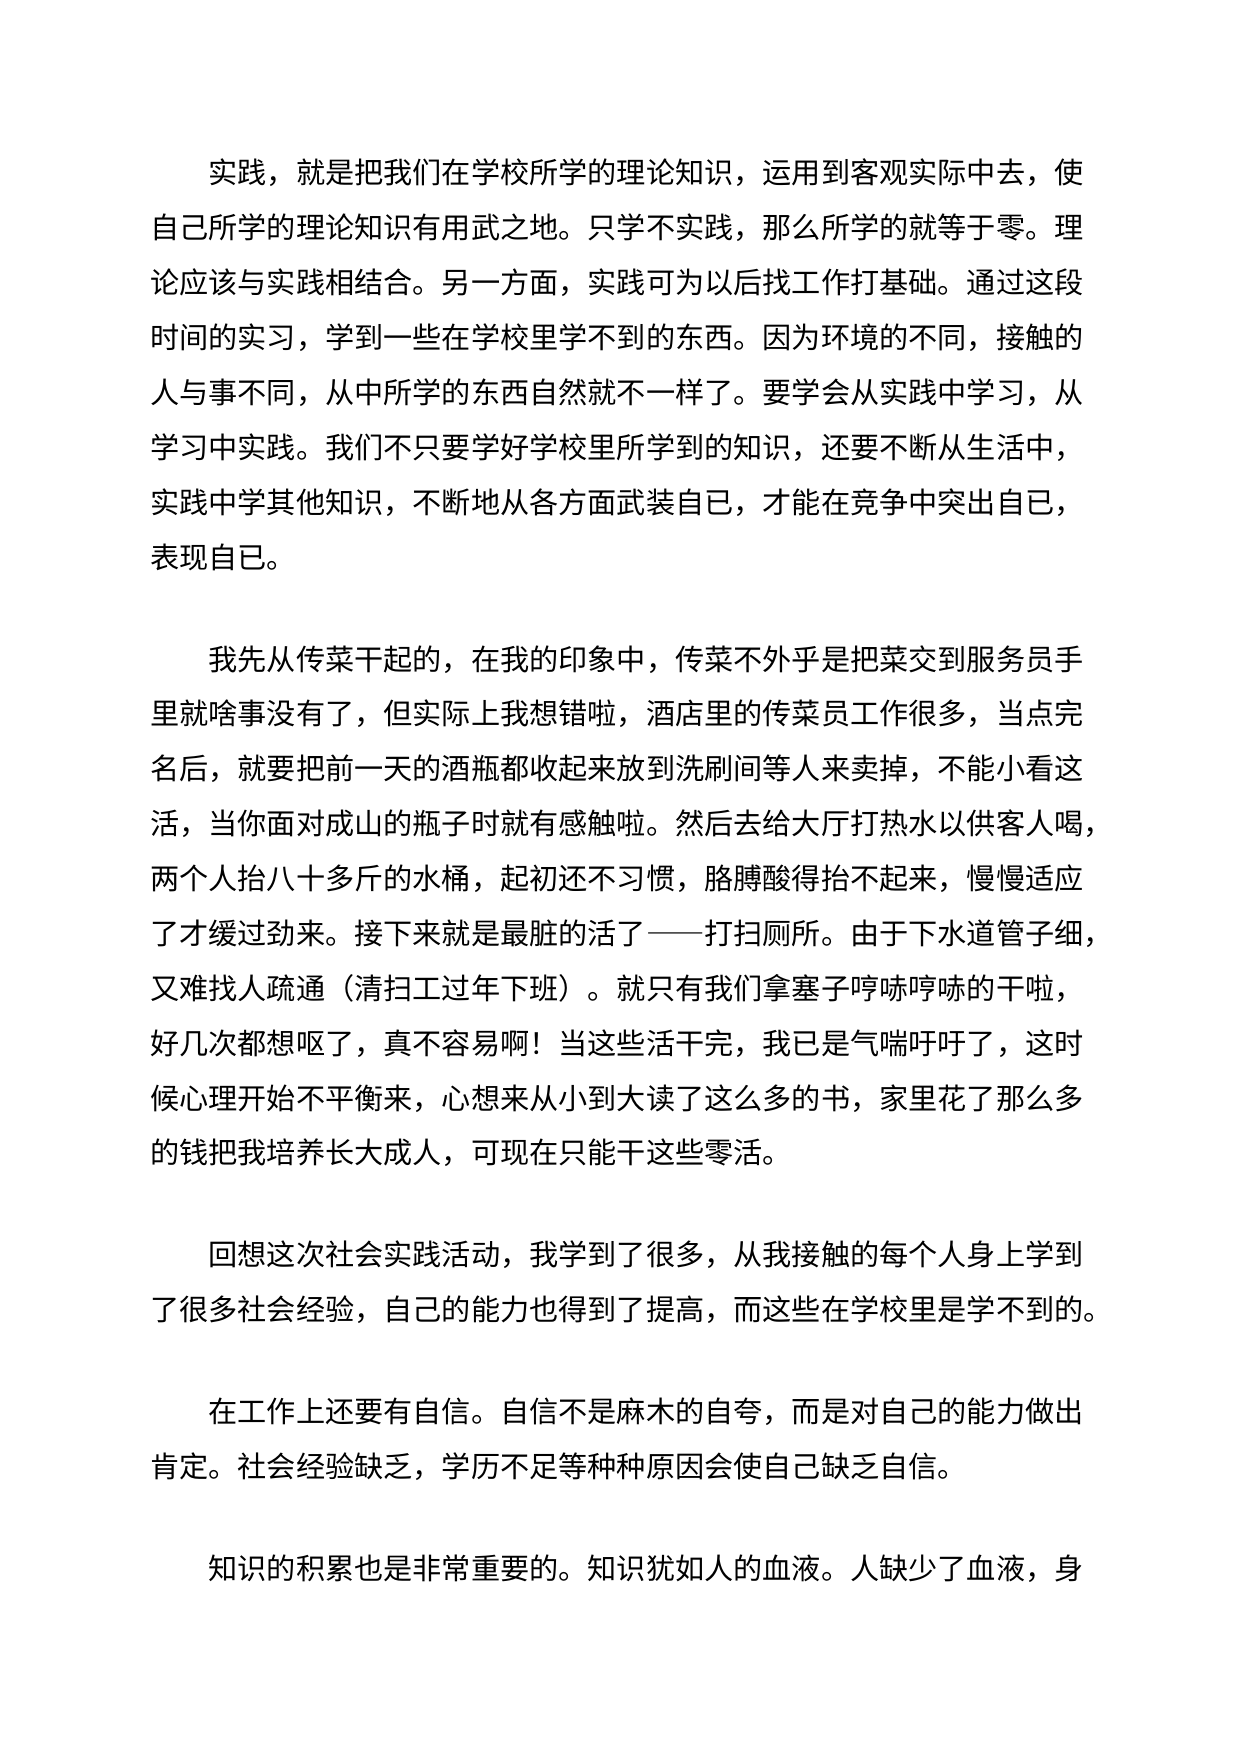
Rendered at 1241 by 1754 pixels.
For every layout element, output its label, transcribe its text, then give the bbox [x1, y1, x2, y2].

text 我先从传菜干起的，在我的印象中，传菜不外乎是把菜交到服务员手里就啥事没有了，但实际上我想错啦，酒店里的传菜员工作很多，当点完名后，就要把前一天的酒瓶都收起来放到洗刷间等人来卖掉，不能小看这活，当你面对成山的瓶子时就有感触啦。然后去给大厅打热水以供客人喝，两个人抬八十多斤的水桶，起初还不习惯，胳膊酸得抬不起来，慢慢适应了才缓过劲来。接下来就是最脏的活了——打扫厕所。由于下水道管子细，又难找人疏通（清扫工过年下班）。就只有我们拿塞子哼哧哼哧的干啦，好几次都想呕了，真不容易啊！当这些活干完，我已是气喘吁吁了，这时候心理开始不平衡来，心想来从小到大读了这么多的书，家里花了那么多的钱把我培养长大成人，可现在只能干这些零活。 [150, 636, 1090, 1172]
text 回想这次社会实践活动，我学到了很多，从我接触的每个人身上学到了很多社会经验，自己的能力也得到了提高，而这些在学校里是学不到的。 [150, 1232, 1090, 1329]
text 在工作上还要有自信。自信不是麻木的自夸，而是对自己的能力做出肯定。社会经验缺乏，学历不足等种种原因会使自己缺乏自信。 [150, 1388, 1090, 1486]
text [150, 1545, 1090, 1587]
text 实践，就是把我们在学校所学的理论知识，运用到客观实际中去，使自己所学的理论知识有用武之地。只学不实践，那么所学的就等于零。理论应该与实践相结合。另一方面，实践可为以后找工作打基础。通过这段时间的实习，学到一些在学校里学不到的东西。因为环境的不同，接触的人与事不同，从中所学的东西自然就不一样了。要学会从实践中学习，从学习中实践。我们不只要学好学校里所学到的知识，还要不断从生活中，实践中学其他知识，不断地从各方面武装自已，才能在竞争中突出自已，表现自已。 [150, 150, 1090, 577]
